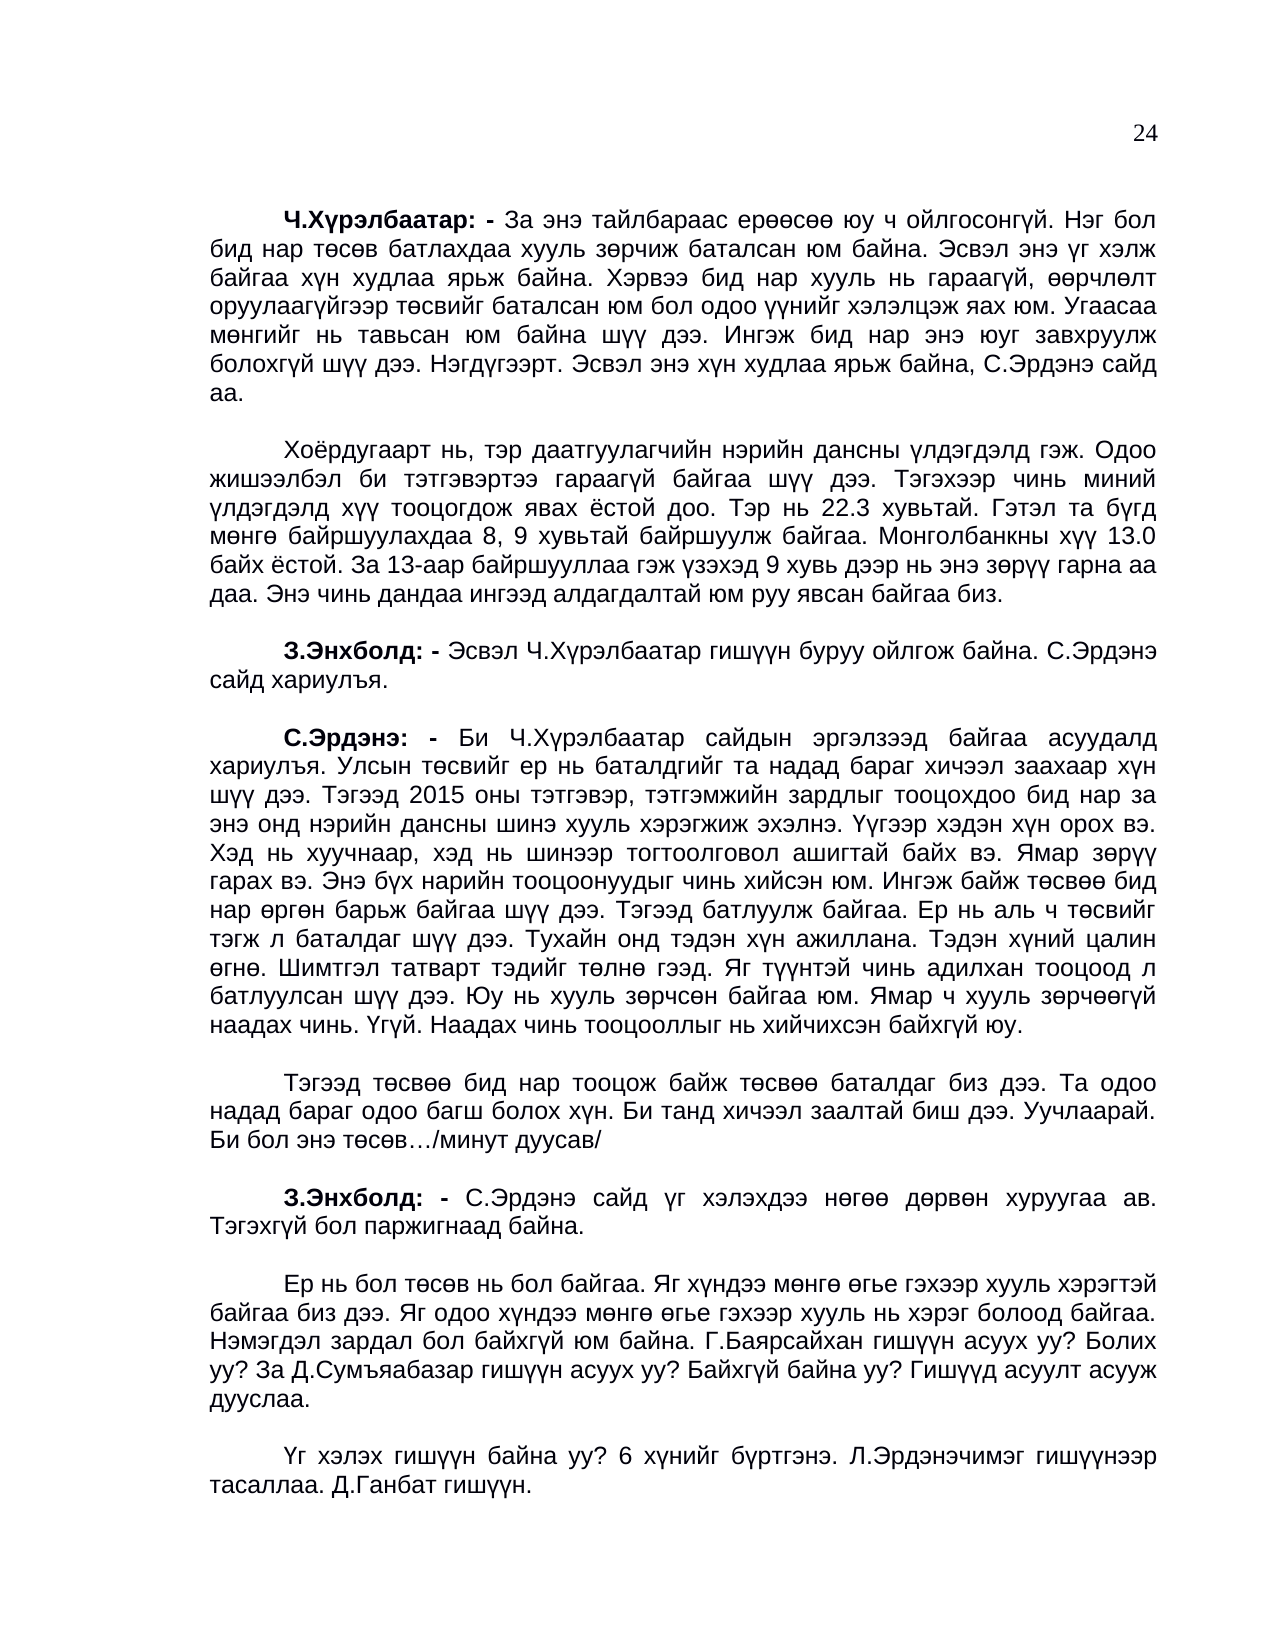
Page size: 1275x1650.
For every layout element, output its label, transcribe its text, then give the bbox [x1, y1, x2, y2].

text Ер нь бол төсөв нь бол байгаа. Яг хүндээ мөнгө өгье гэхээр хууль хэрэгтэй байгаа биз дээ. Яг одоо хүндээ мөнгө өгье гэхээр хууль нь хэрэг болоод байгаа. Нэмэгдэл зардал бол байхгүй юм байна. Г.Баярсайхан гишүүн асуух уу? Болих уу? За Д.Сумъяабазар гишүүн асуух уу? Байхгүй байна уу? Гишүүд асуулт асууж дууслаа. [209, 1269, 1158, 1413]
text З.Энхболд: - С.Эрдэнэ сайд үг хэлэхдээ нөгөө дөрвөн хуруугаа ав. Тэгэхгүй бол паржигнаад байна. [209, 1183, 1158, 1240]
text Ч.Хүрэлбаатар: - За энэ тайлбараас ерөөсөө юу ч ойлгосонгүй. Нэг бол бид нар төсөв батлахдаа хууль зөрчиж баталсан юм байна. Эсвэл энэ үг хэлж байгаа хүн худлаа ярьж байна. Хэрвээ бид нар хууль нь гараагүй, өөрчлөлт оруулаагүйгээр төсвийг баталсан юм бол одоо үүнийг хэлэлцэж яах юм. Угаасаа мөнгийг нь тавьсан юм байна шүү дээ. Ингэж бид нар энэ юуг завхруулж болохгүй шүү дээ. Нэгдүгээрт. Эсвэл энэ хүн худлаа ярьж байна, С.Эрдэнэ сайд аа. [209, 205, 1158, 406]
text Үг хэлэх гишүүн байна уу? 6 хүнийг бүртгэнэ. Л.Эрдэнэчимэг гишүүнээр тасаллаа. Д.Ганбат гишүүн. [209, 1441, 1158, 1499]
text С.Эрдэнэ: - Би Ч.Хүрэлбаатар сайдын эргэлзээд байгаа асуудалд хариулъя. Улсын төсвийг ер нь баталдгийг та надад бараг хичээл заахаар хүн шүү дээ. Тэгээд 2015 оны тэтгэвэр, тэтгэмжийн зардлыг тооцохдоо бид нар за энэ онд нэрийн дансны шинэ хууль хэрэгжиж эхэлнэ. Үүгээр хэдэн хүн орох вэ. Хэд нь хуучнаар, хэд нь шинээр тогтоолговол ашигтай байх вэ. Ямар зөрүү гарах вэ. Энэ бүх нарийн тооцоонуудыг чинь хийсэн юм. Ингэж байж төсвөө бид нар өргөн барьж байгаа шүү дээ. Тэгээд батлуулж байгаа. Ер нь аль ч төсвийг тэгж л баталдаг шүү дээ. Тухайн онд тэдэн хүн ажиллана. Тэдэн хүний цалин өгнө. Шимтгэл татварт тэдийг төлнө гээд. Яг түүнтэй чинь адилхан тооцоод л батлуулсан шүү дээ. Юу нь хууль зөрчсөн байгаа юм. Ямар ч хууль зөрчөөгүй наадах чинь. Үгүй. Наадах чинь тооцооллыг нь хийчихсэн байхгүй юу. [209, 723, 1158, 1039]
text Хоёрдугаарт нь, тэр даатгуулагчийн нэрийн дансны үлдэгдэлд гэж. Одоо жишээлбэл би тэтгэвэртээ гараагүй байгаа шүү дээ. Тэгэхээр чинь миний үлдэгдэлд хүү тооцогдож явах ёстой доо. Тэр нь 22.3 хувьтай. Гэтэл та бүгд мөнгө байршуулахдаа 8, 9 хувьтай байршуулж байгаа. Монголбанкны хүү 13.0 байх ёстой. За 13-аар байршууллаа гэж үзэхэд 9 хувь дээр нь энэ зөрүү гарна аа даа. Энэ чинь дандаа ингээд алдагдалтай юм руу явсан байгаа биз. [209, 435, 1158, 608]
text З.Энхболд: - Эсвэл Ч.Хүрэлбаатар гишүүн буруу ойлгож байна. С.Эрдэнэ сайд хариулъя. [209, 636, 1158, 694]
text Тэгээд төсвөө бид нар тооцож байж төсвөө баталдаг биз дээ. Та одоо надад бараг одоо багш болох хүн. Би танд хичээл заалтай биш дээ. Уучлаарай. Би бол энэ төсөв…/минут дуусав/ [209, 1068, 1158, 1154]
